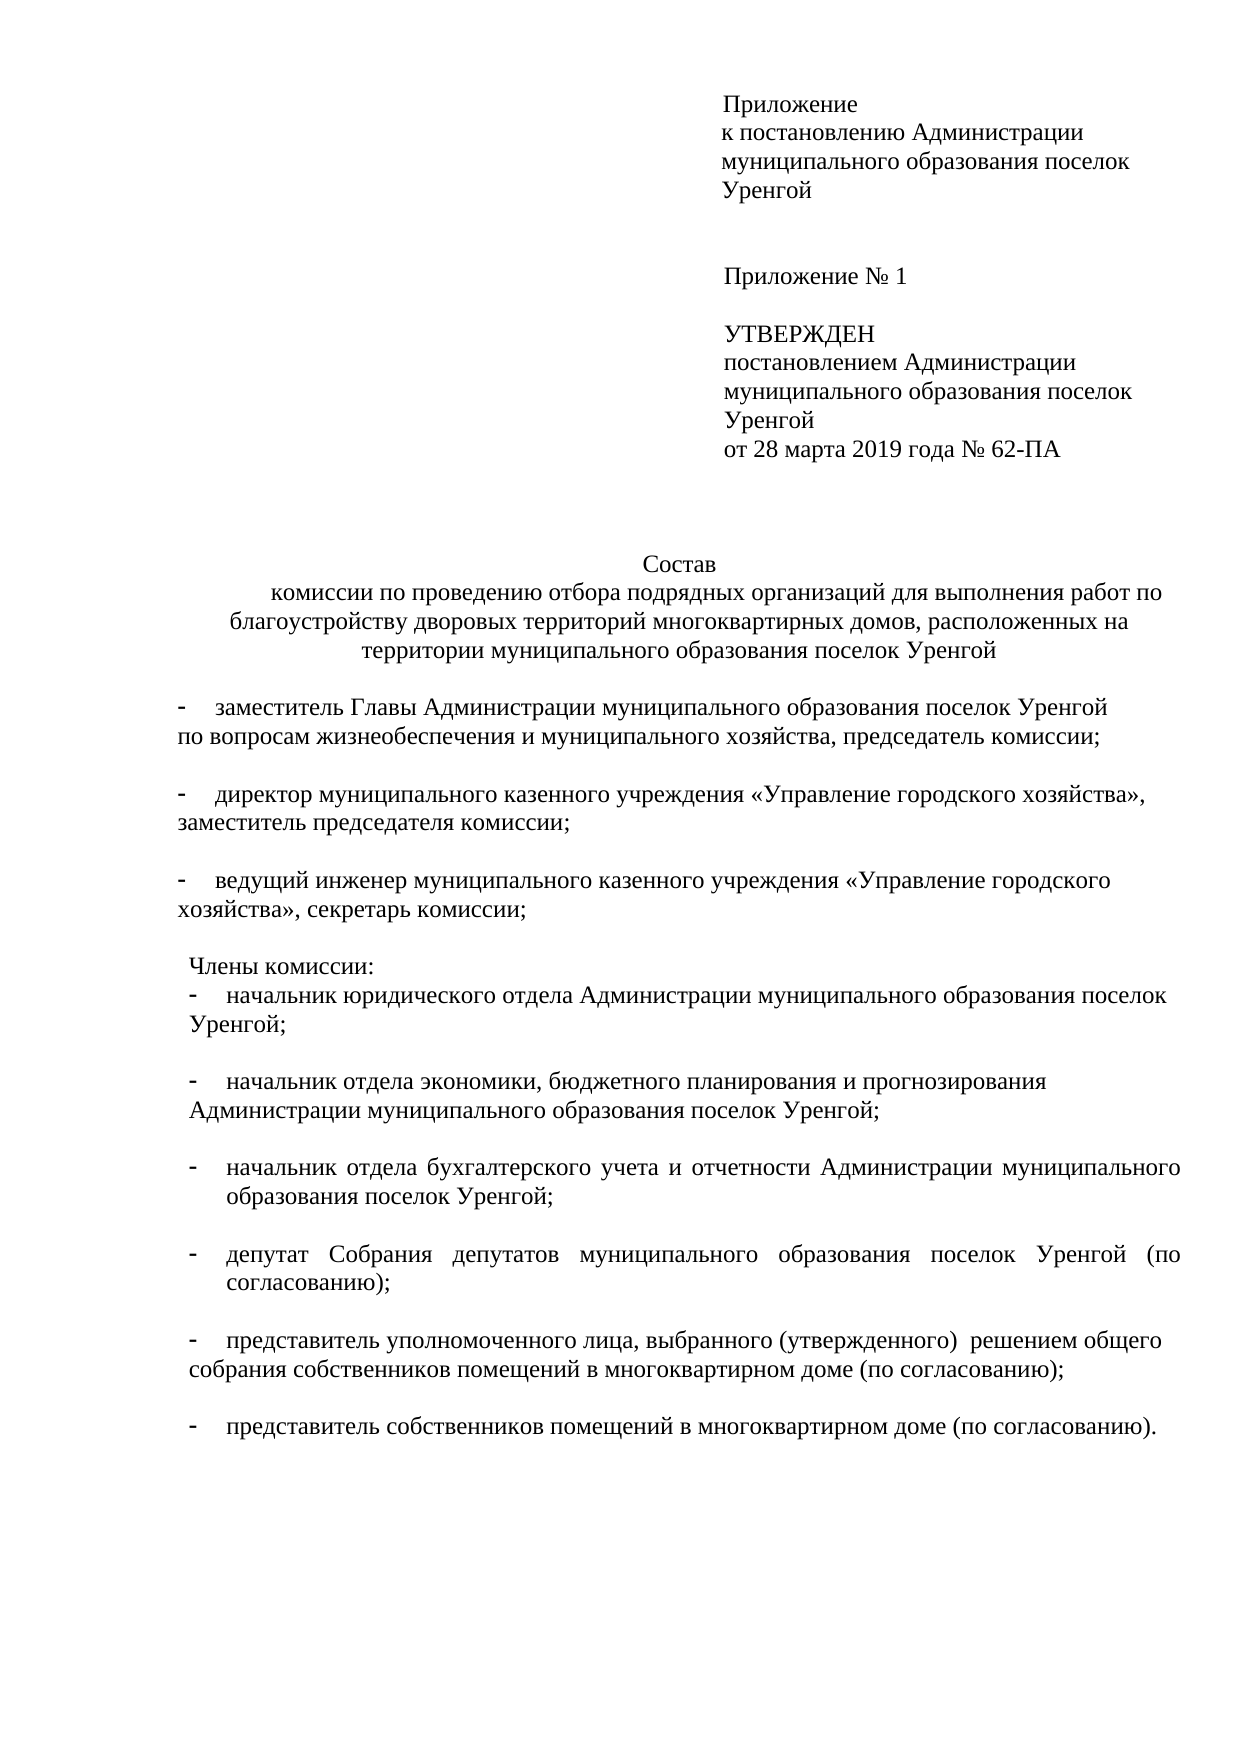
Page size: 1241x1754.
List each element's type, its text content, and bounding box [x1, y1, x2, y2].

text Уренгой [177, 175, 1181, 204]
text муниципального образования поселок [177, 146, 1181, 175]
text по вопросам жизнеобеспечения и муниципального хозяйства, председатель комиссии; [177, 721, 1182, 750]
text хозяйства», секретарь комиссии; [177, 894, 1181, 922]
text к постановлению Администрации [177, 117, 1181, 146]
text Приложение [399, 89, 1181, 117]
text УТВЕРЖДЕН [723, 319, 1181, 347]
text Состав [177, 549, 1181, 577]
text Приложение № 1 [723, 261, 1181, 290]
text муниципального образования поселок Уренгой [723, 376, 1181, 434]
list ведущий инженер муниципального казенного учреждения «Управление городского [177, 865, 1181, 894]
text комиссии по проведению отбора подрядных организаций для выполнения работ по благоустройству дворовых территорий многоквартирных домов, расположенных на территории муниципального образования поселок Уренгой [177, 577, 1181, 664]
list директор муниципального казенного учреждения «Управление городского хозяйства», [177, 779, 1181, 807]
text от 28 марта 2019 года № 62-ПА [723, 434, 1181, 462]
list заместитель Главы Администрации муниципального образования поселок Уренгой [177, 692, 1182, 721]
text постановлением Администрации [723, 347, 1181, 376]
text заместитель председателя комиссии; [177, 807, 1181, 836]
table_header Члены комиссии: начальник юридического отдела Администрации муниципального образования поселок Уренгой; начальник отдела экономики, бюджетного планирования и прогнозирования Администрации муниципального образования поселок Уренгой; начальник отдела бухгалтерского учета и отчетности Администрации муниципального образования поселок Уренгой; депутат Собрания депутатов муниципального образования поселок Уренгой (по согласованию); представитель уполномоченного лица, выбранного (утвержденного) решением общего собрания собственников помещений в многоквартирном доме (по согласованию); представитель собственников помещений в многоквартирном доме (по согласованию). [177, 923, 1192, 1469]
